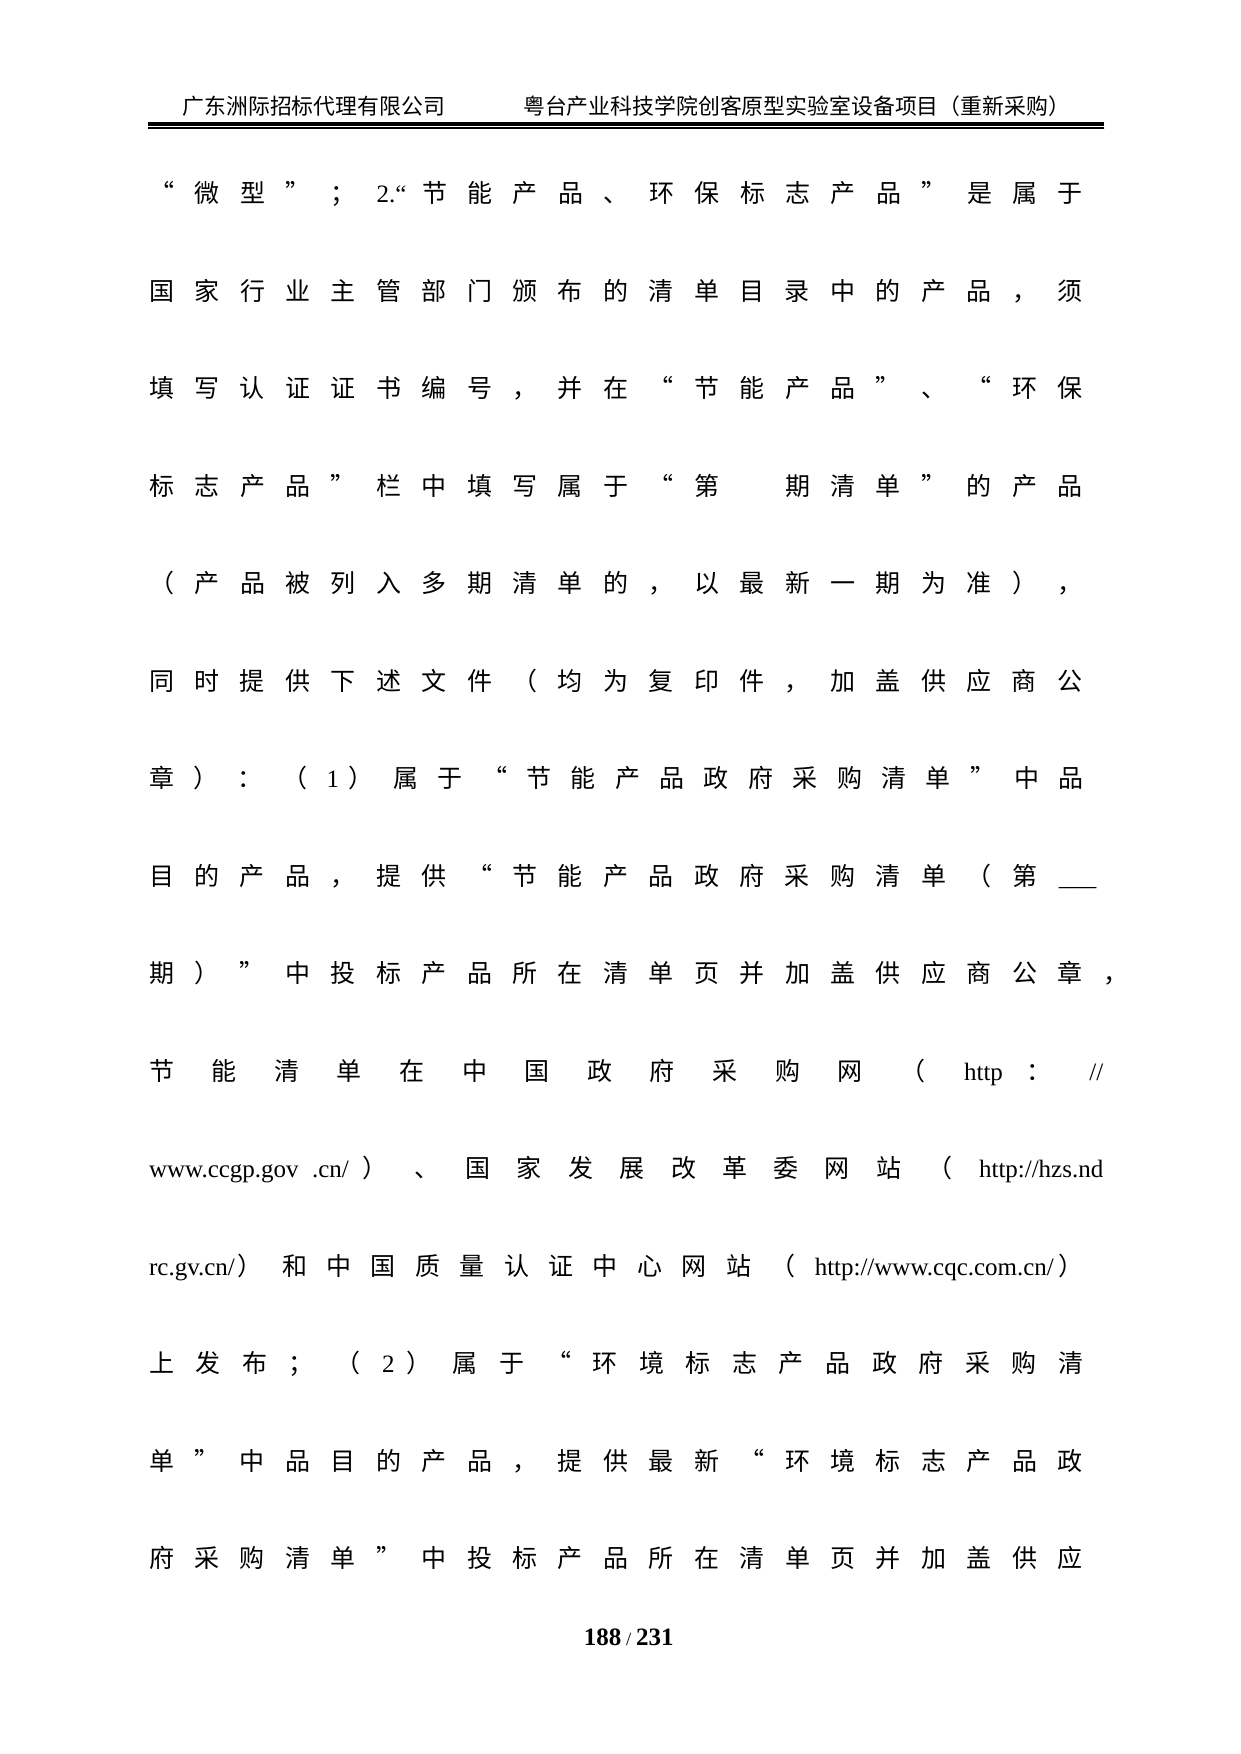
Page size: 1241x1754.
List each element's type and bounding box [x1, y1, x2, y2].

text [149, 159, 1103, 1589]
